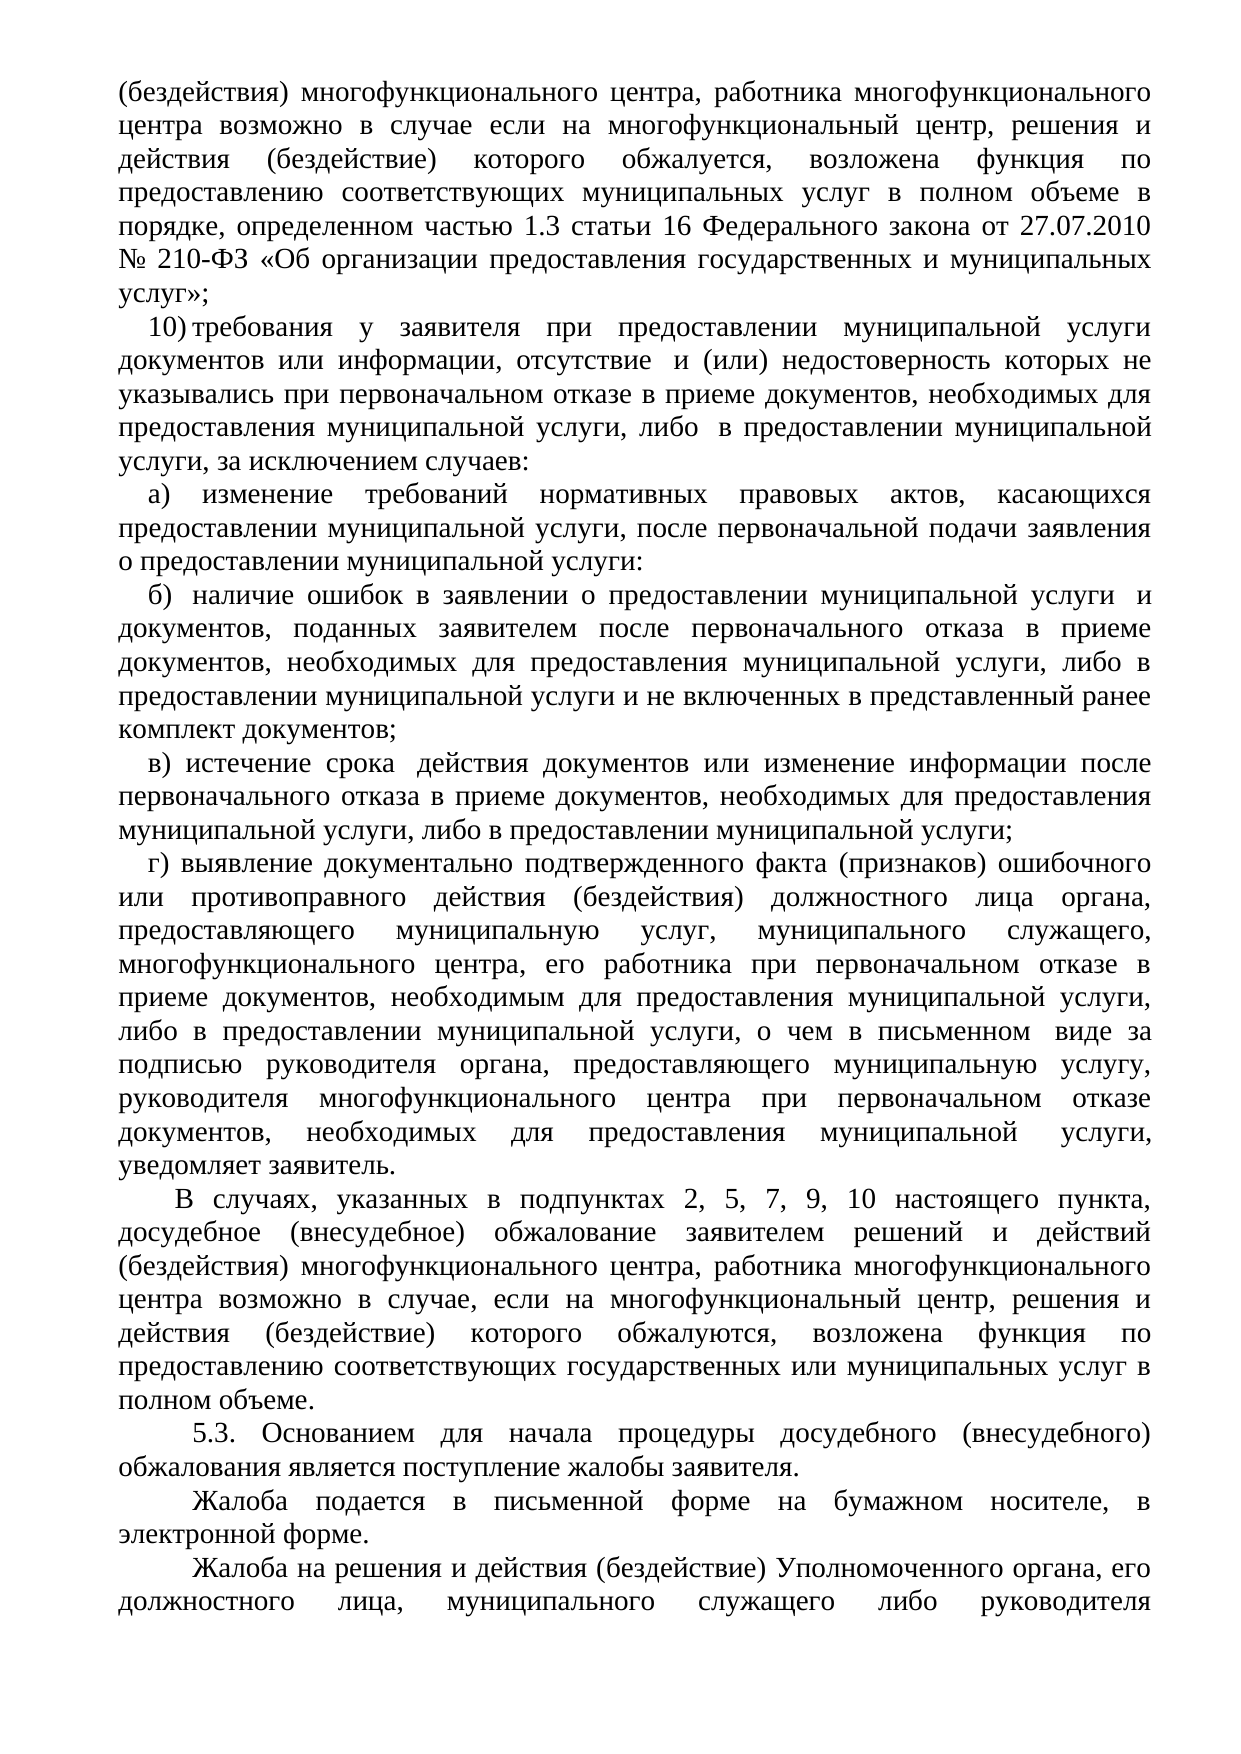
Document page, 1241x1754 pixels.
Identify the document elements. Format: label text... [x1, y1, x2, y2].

text г) выявление документально подтвержденного факта (признаков) ошибочного или противоправного действия (бездействия) должностного лица органа, предоставляющего муниципальную услуг, муниципального служащего, многофункционального центра, его работника при первоначальном отказе в приеме документов, необходимым для предоставления муниципальной услуги, либо в предоставлении муниципальной услуги, о чем в письменном виде за подписью руководителя органа, предоставляющего муниципальную услугу, руководителя многофункционального центра при первоначальном отказе документов, необходимых для предоставления муниципальной услуги, уведомляет заявитель. [118, 845, 1152, 1181]
text 5.3. Основанием для начала процедуры досудебного (внесудебного) обжалования является поступление жалобы заявителя. [118, 1416, 1152, 1483]
text а) изменение требований нормативных правовых актов, касающихся предоставлении муниципальной услуги, после первоначальной подачи заявления о предоставлении муниципальной услуги: [118, 476, 1152, 577]
text в) истечение срока действия документов или изменение информации после первоначального отказа в приеме документов, необходимых для предоставления муниципальной услуги, либо в предоставлении муниципальной услуги; [118, 745, 1152, 845]
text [118, 1550, 1152, 1617]
text 10) требования у заявителя при предоставлении муниципальной услуги документов или информации, отсутствие и (или) недостоверность которых не указывались при первоначальном отказе в приеме документов, необходимых для предоставления муниципальной услуги, либо в предоставлении муниципальной услуги, за исключением случаев: [118, 309, 1152, 476]
text б) наличие ошибок в заявлении о предоставлении муниципальной услуги и документов, поданных заявителем после первоначального отказа в приеме документов, необходимых для предоставления муниципальной услуги, либо в предоставлении муниципальной услуги и не включенных в представленный ранее комплект документов; [118, 577, 1152, 745]
text Жалоба подается в письменной форме на бумажном носителе, в электронной форме. [118, 1483, 1152, 1550]
text В случаях, указанных в подпунктах 2, 5, 7, 9, 10 настоящего пункта, досудебное (внесудебное) обжалование заявителем решений и действий (бездействия) многофункционального центра, работника многофункционального центра возможно в случае, если на многофункциональный центр, решения и действия (бездействие) которого обжалуются, возложена функция по предоставлению соответствующих государственных или муниципальных услуг в полном объеме. [118, 1181, 1152, 1416]
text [118, 74, 1152, 309]
